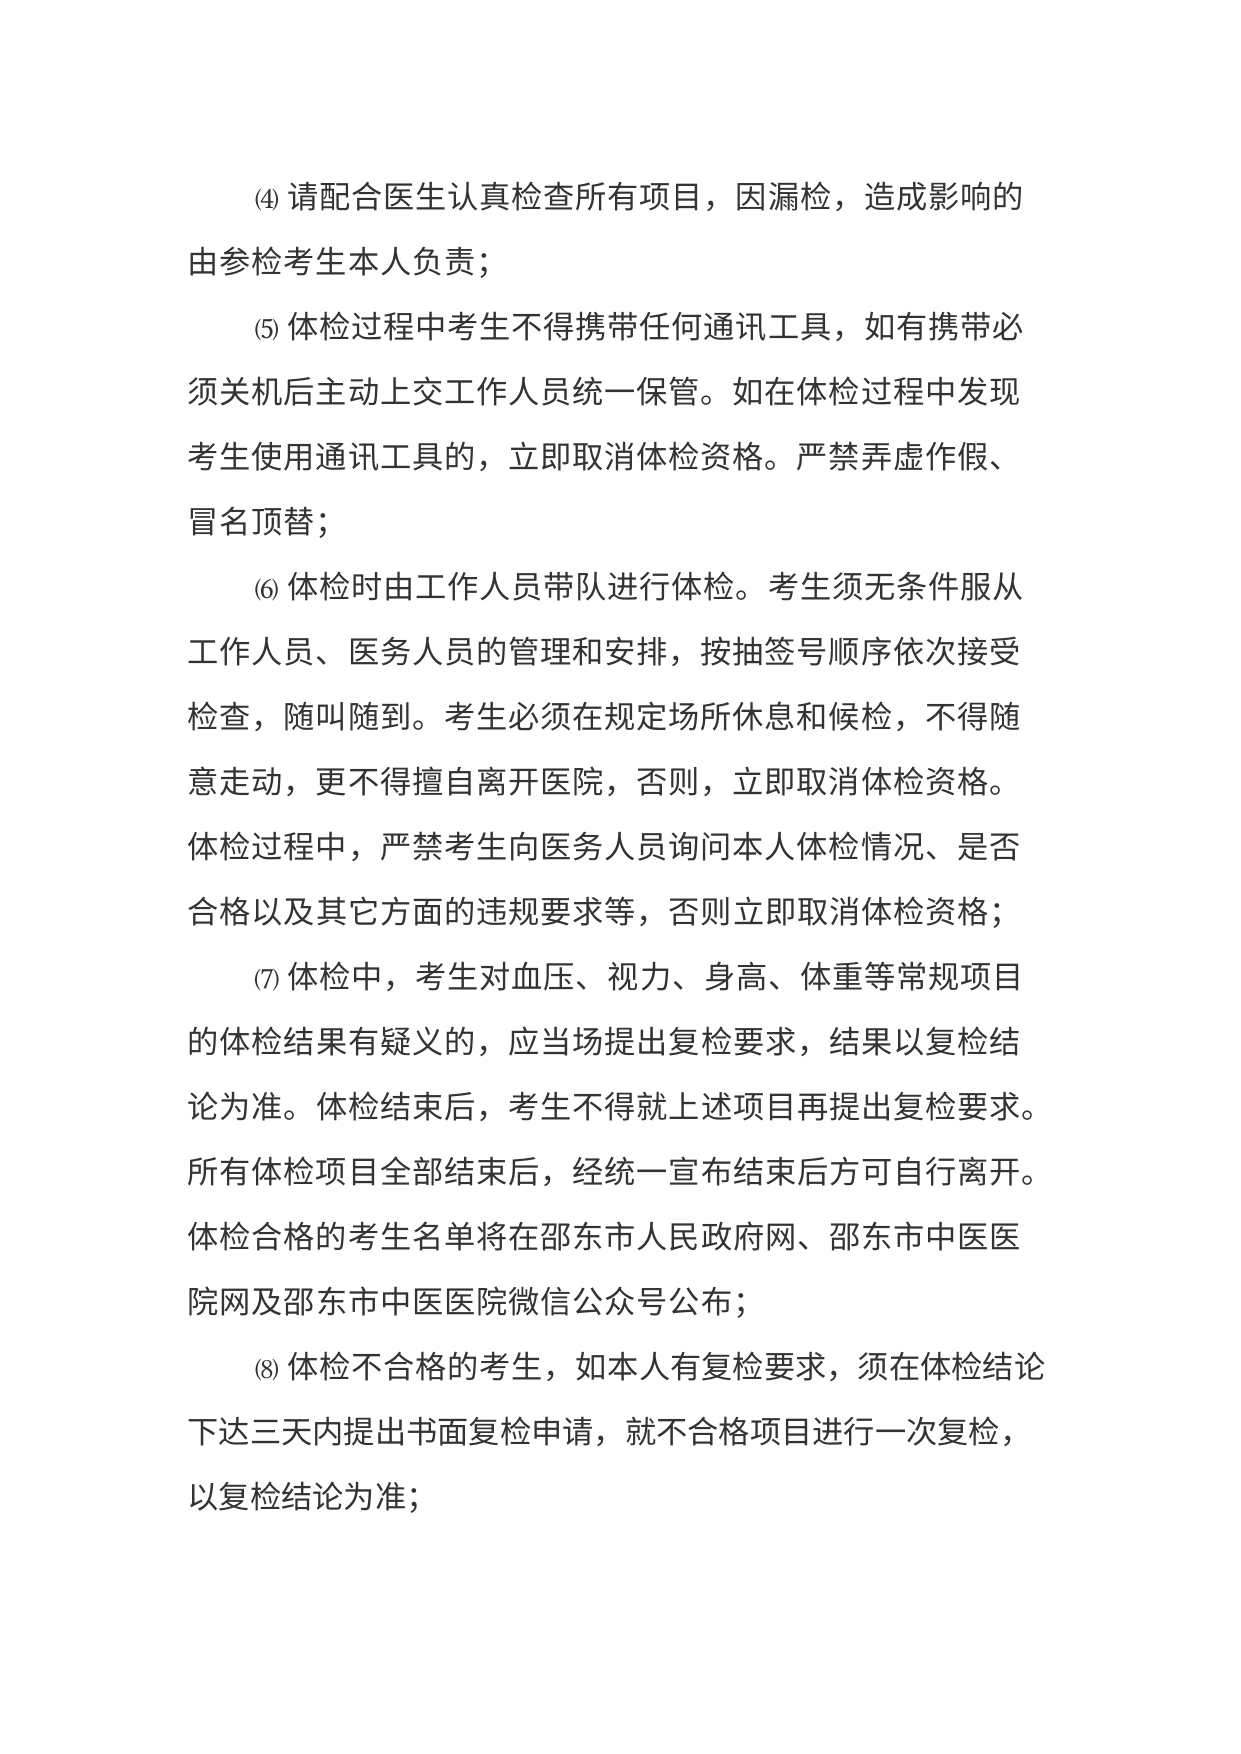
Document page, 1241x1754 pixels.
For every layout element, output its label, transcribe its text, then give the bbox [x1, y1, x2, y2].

text ⑻体检不合格的考生，如本人有复检要求，须在体检结论下达三天内提出书面复检申请，就不合格项目进行一次复检，以复检结论为准； [187, 1332, 1053, 1527]
text ⑹体检时由工作人员带队进行体检。考生须无条件服从工作人员、医务人员的管理和安排，按抽签号顺序依次接受检查，随叫随到。考生必须在规定场所休息和候检，不得随意走动，更不得擅自离开医院，否则，立即取消体检资格。体检过程中，严禁考生向医务人员询问本人体检情况、是否合格以及其它方面的违规要求等，否则立即取消体检资格； [187, 552, 1053, 942]
text ⑷请配合医生认真检查所有项目，因漏检，造成影响的由参检考生本人负责； [187, 162, 1053, 292]
text ⑺体检中，考生对血压、视力、身高、体重等常规项目的体检结果有疑义的，应当场提出复检要求，结果以复检结论为准。体检结束后，考生不得就上述项目再提出复检要求。所有体检项目全部结束后，经统一宣布结束后方可自行离开。体检合格的考生名单将在邵东市人民政府网、邵东市中医医院网及邵东市中医医院微信公众号公布； [187, 942, 1053, 1332]
text ⑸体检过程中考生不得携带任何通讯工具，如有携带必须关机后主动上交工作人员统一保管。如在体检过程中发现考生使用通讯工具的，立即取消体检资格。严禁弄虚作假、冒名顶替； [187, 292, 1053, 552]
